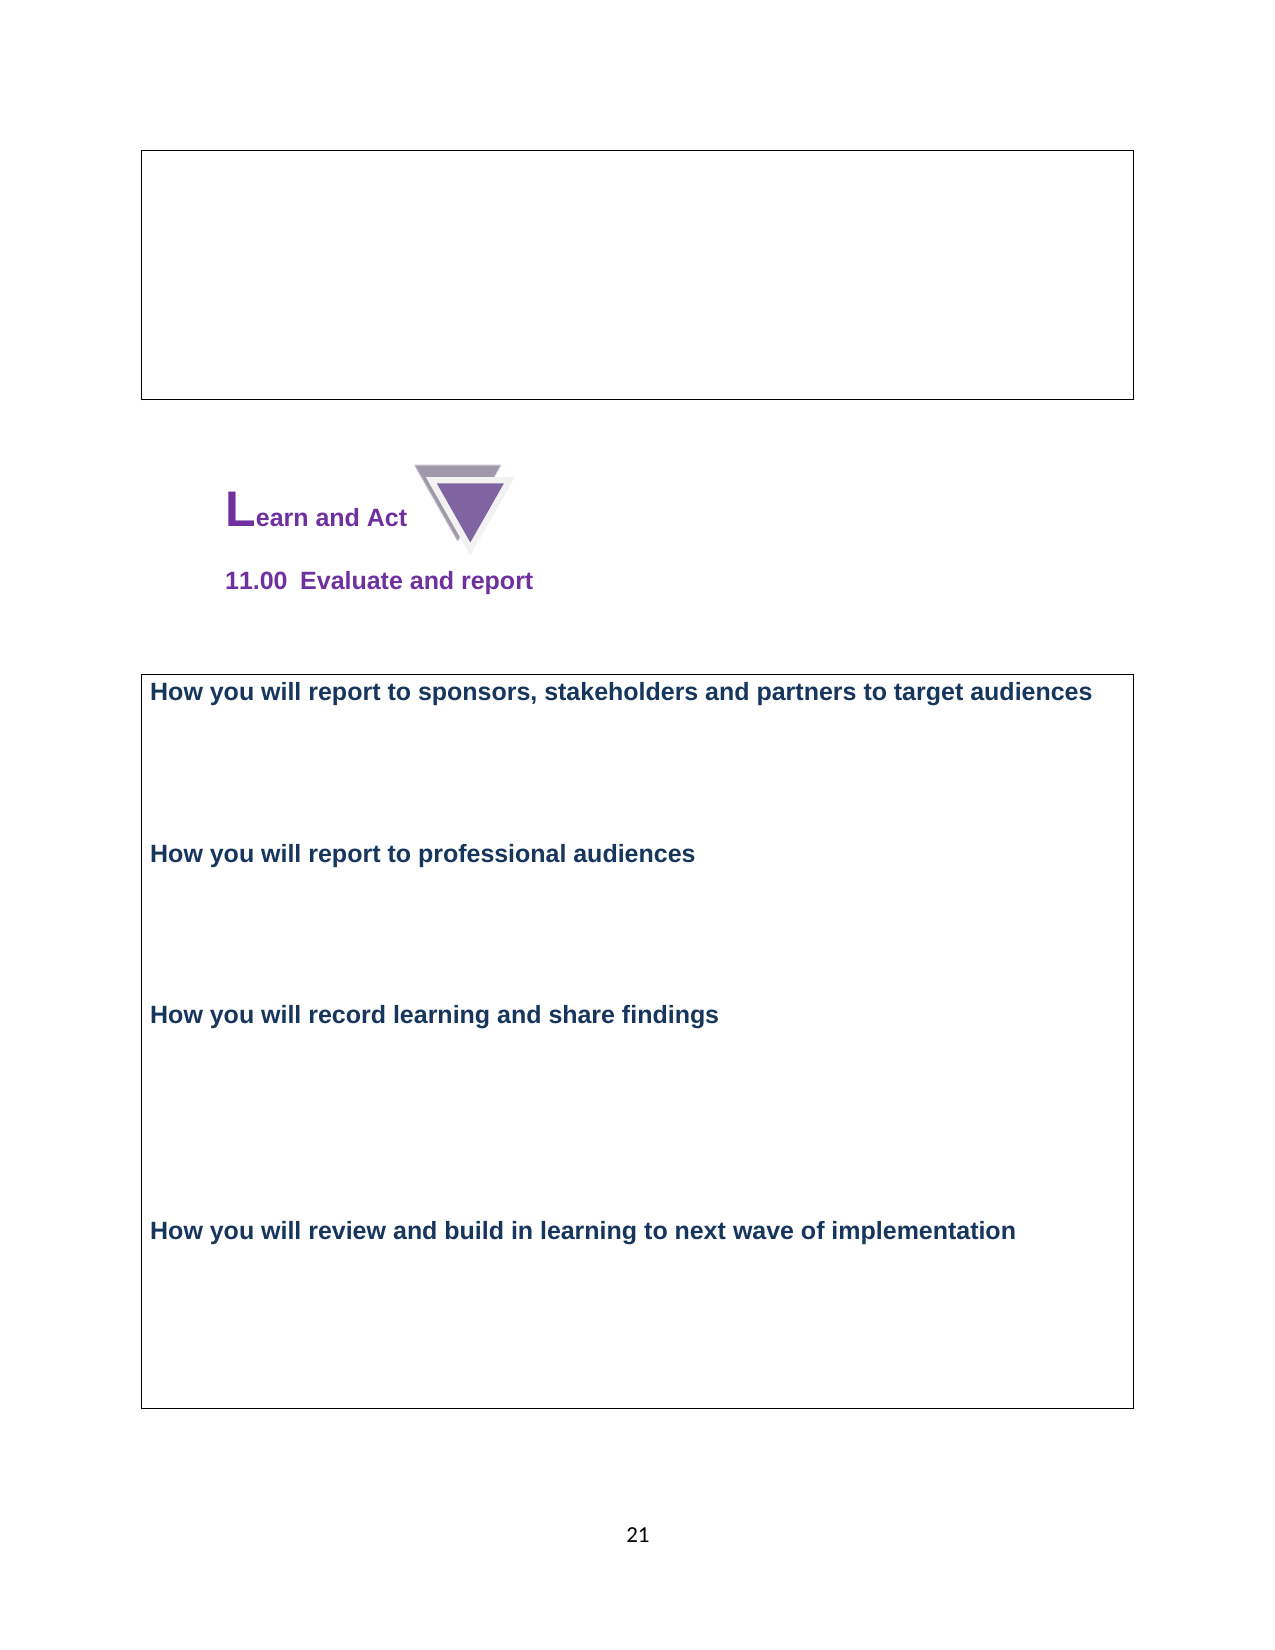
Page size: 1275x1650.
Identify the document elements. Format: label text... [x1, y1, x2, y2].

text How you will report to professional audiences [142, 836, 1133, 867]
text 11.00 Evaluate and report [150, 566, 1125, 595]
text Learn and Act [482, 479, 1125, 537]
text How you will review and build in learning to next wave of implementation [142, 1212, 1133, 1244]
text Learn and Act [150, 479, 453, 537]
text How you will record learning and share findings [142, 997, 1133, 1029]
text How you will report to sponsors, stakeholders and partners to target audiences [142, 675, 1133, 706]
